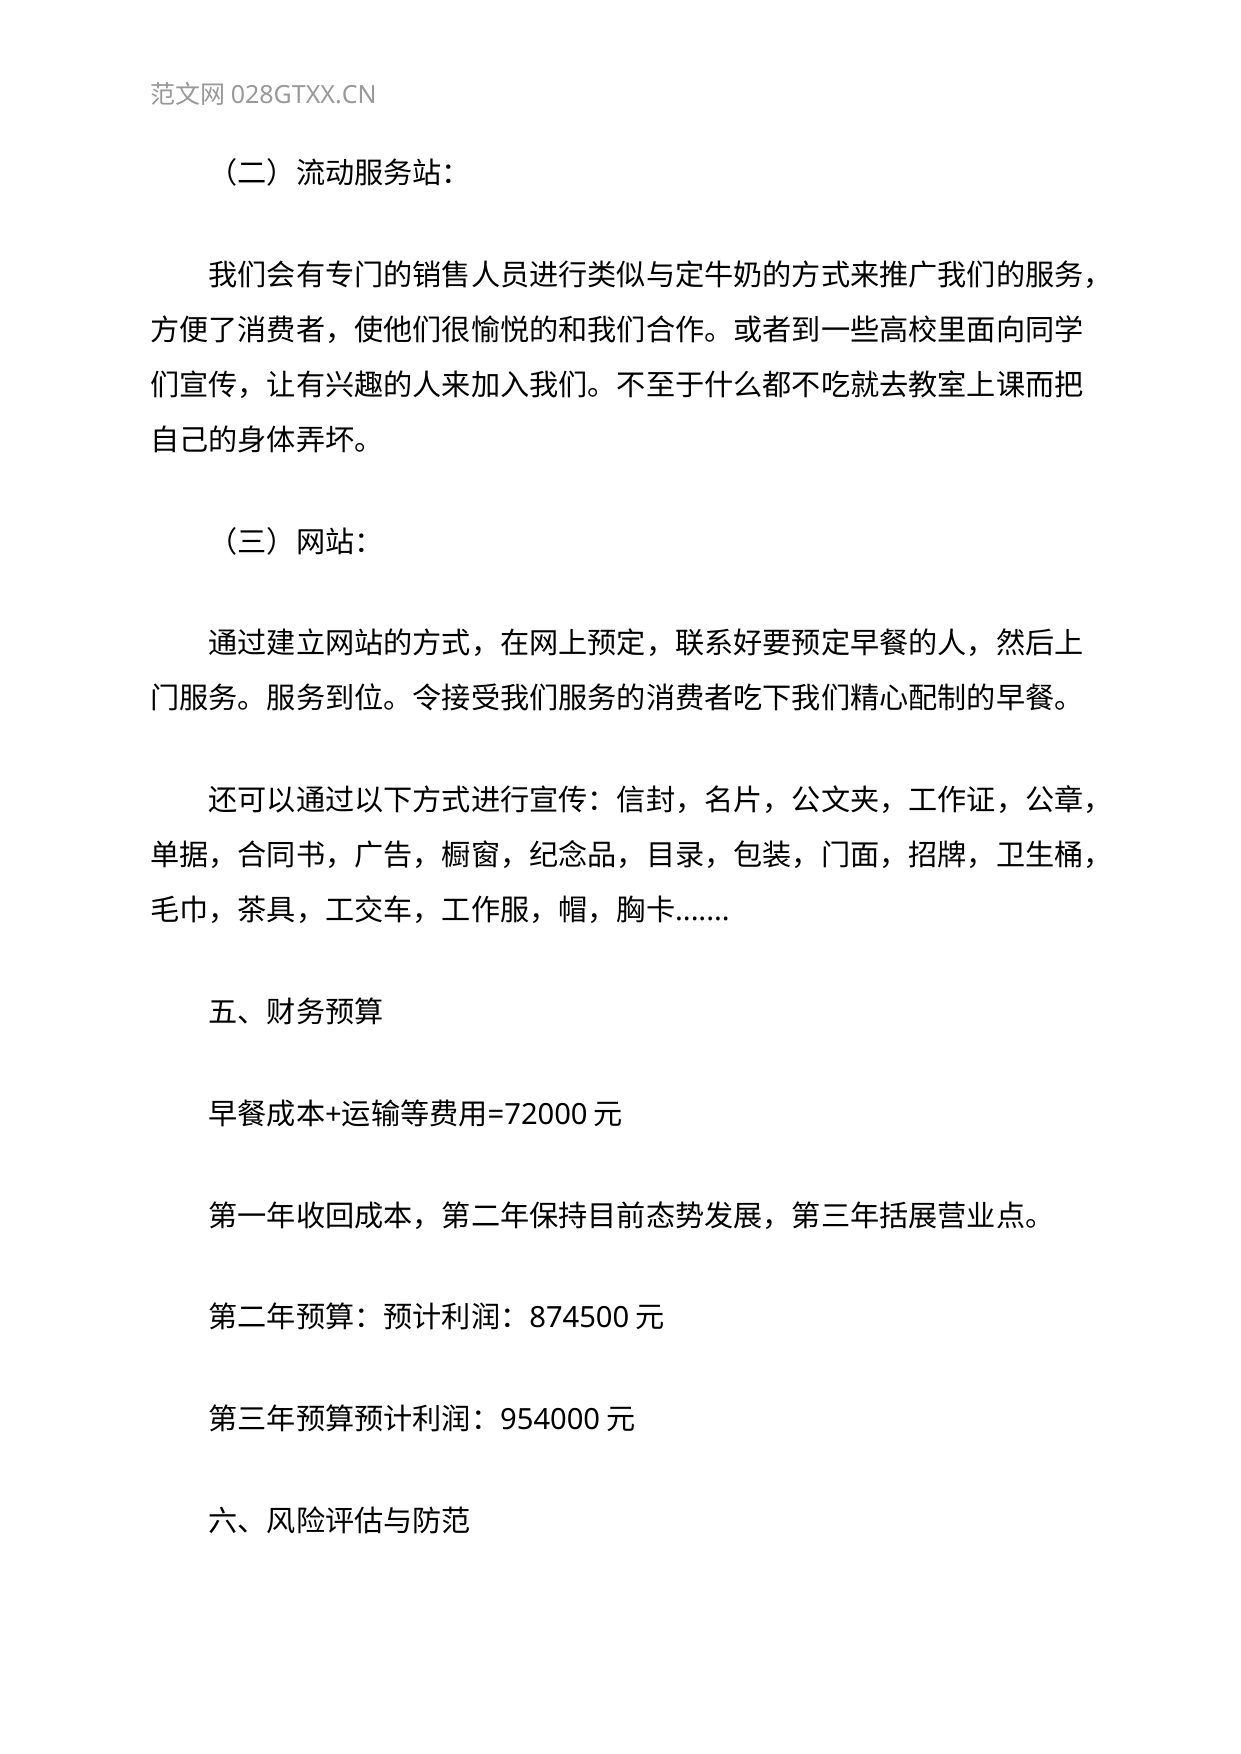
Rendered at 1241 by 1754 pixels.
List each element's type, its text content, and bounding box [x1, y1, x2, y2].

text 通过建立网站的方式，在网上预定，联系好要预定早餐的人，然后上门服务。服务到位。令接受我们服务的消费者吃下我们精心配制的早餐。 [150, 620, 1090, 717]
text （二）流动服务站： [150, 150, 1090, 192]
text 我们会有专门的销售人员进行类似与定牛奶的方式来推广我们的服务，方便了消费者，使他们很愉悦的和我们合作。或者到一些高校里面向同学们宣传，让有兴趣的人来加入我们。不至于什么都不吃就去教室上课而把自己的身体弄坏。 [150, 252, 1090, 459]
text 第二年预算：预计利润：874500元 [150, 1294, 1090, 1336]
text （三）网站： [150, 518, 1090, 561]
text 还可以通过以下方式进行宣传：信封，名片，公文夹，工作证，公章，单据，合同书，广告，橱窗，纪念品，目录，包装，门面，招牌，卫生桶，毛巾，茶具，工交车，工作服，帽，胸卡....... [150, 777, 1090, 929]
text 五、财务预算 [150, 988, 1090, 1031]
text 早餐成本+运输等费用=72000元 [150, 1090, 1090, 1133]
text 第一年收回成本，第二年保持目前态势发展，第三年括展营业点。 [150, 1192, 1090, 1234]
text 六、风险评估与防范 [150, 1498, 1090, 1540]
text 第三年预算预计利润：954000元 [150, 1396, 1090, 1438]
